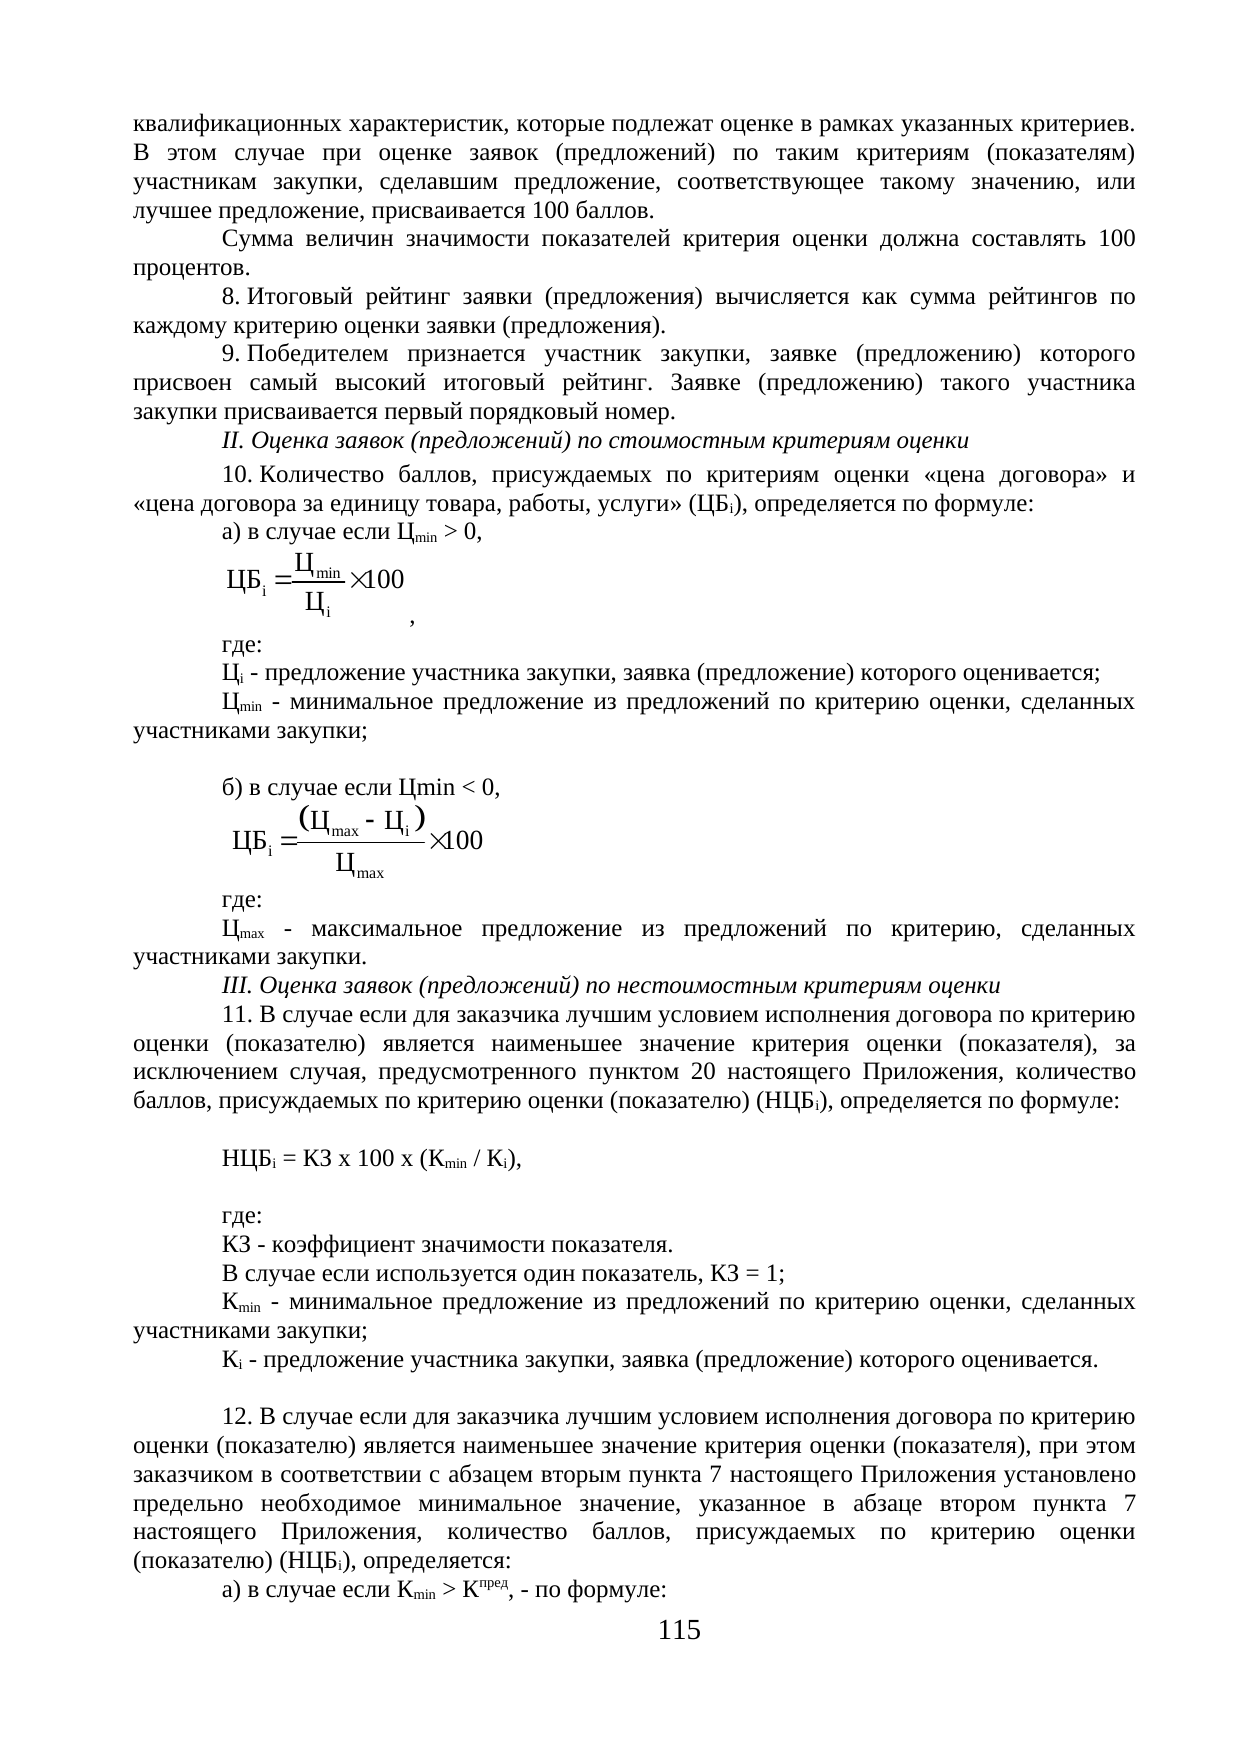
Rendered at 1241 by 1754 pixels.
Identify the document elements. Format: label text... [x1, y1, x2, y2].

list Итоговый рейтинг заявки (предложения) вычисляется как сумма рейтингов по каждому критерию оценки заявки (предложения). [133, 281, 1137, 338]
text В случае если используется один показатель, КЗ = 1; [133, 1258, 1137, 1286]
text где: [133, 1200, 1137, 1229]
text , [133, 545, 1137, 629]
text Цmax - максимальное предложение из предложений по критерию, сделанных участниками закупки. [133, 913, 1137, 970]
text КЗ - коэффициент значимости показателя. [133, 1229, 1137, 1258]
text а) в случае если Цmin > 0, [133, 516, 1137, 545]
text Цmin - минимальное предложение из предложений по критерию оценки, сделанных участниками закупки; [133, 686, 1137, 744]
list В случае если для заказчика лучшим условием исполнения договора по критерию оценки (показателю) является наименьшее значение критерия оценки (показателя), при этом заказчиком в соответствии с абзацем вторым пункта 7 настоящего Приложения установлено предельно необходимое минимальное значение, указанное в абзаце втором пункта 7 настоящего Приложения, количество баллов, присуждаемых по критерию оценки (показателю) (НЦБi), определяется: [133, 1401, 1137, 1574]
text а) в случае если Кmin > Кпред, - по формуле: [133, 1574, 1137, 1603]
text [133, 108, 1137, 223]
text где: [133, 884, 1137, 913]
text где: [133, 629, 1137, 657]
text б) в случае если Цmin < 0, [133, 772, 1137, 801]
list Количество баллов, присуждаемых по критериям оценки «цена договора» и «цена договора за единицу товара, работы, услуги» (ЦБi), определяется по формуле: [133, 459, 1137, 516]
text Цi - предложение участника закупки, заявка (предложение) которого оценивается; [133, 657, 1137, 686]
list Победителем признается участник закупки, заявке (предложению) которого присвоен самый высокий итоговый рейтинг. Заявке (предложению) такого участника закупки присваивается первый порядковый номер. [133, 338, 1137, 425]
text II. Оценка заявок (предложений) по стоимостным критериям оценки [133, 425, 1137, 453]
text III. Оценка заявок (предложений) по нестоимостным критериям оценки [133, 970, 1137, 999]
list В случае если для заказчика лучшим условием исполнения договора по критерию оценки (показателю) является наименьшее значение критерия оценки (показателя), за исключением случая, предусмотренного пунктом 20 настоящего Приложения, количество баллов, присуждаемых по критерию оценки (показателю) (НЦБi), определяется по формуле: [133, 999, 1137, 1114]
text Сумма величин значимости показателей критерия оценки должна составлять 100 процентов. [133, 223, 1137, 281]
text Кmin - минимальное предложение из предложений по критерию оценки, сделанных участниками закупки; [133, 1286, 1137, 1344]
text Кi - предложение участника закупки, заявка (предложение) которого оценивается. [133, 1344, 1137, 1373]
text НЦБi = КЗ x 100 x (Кmin / Кi), [133, 1143, 1137, 1171]
